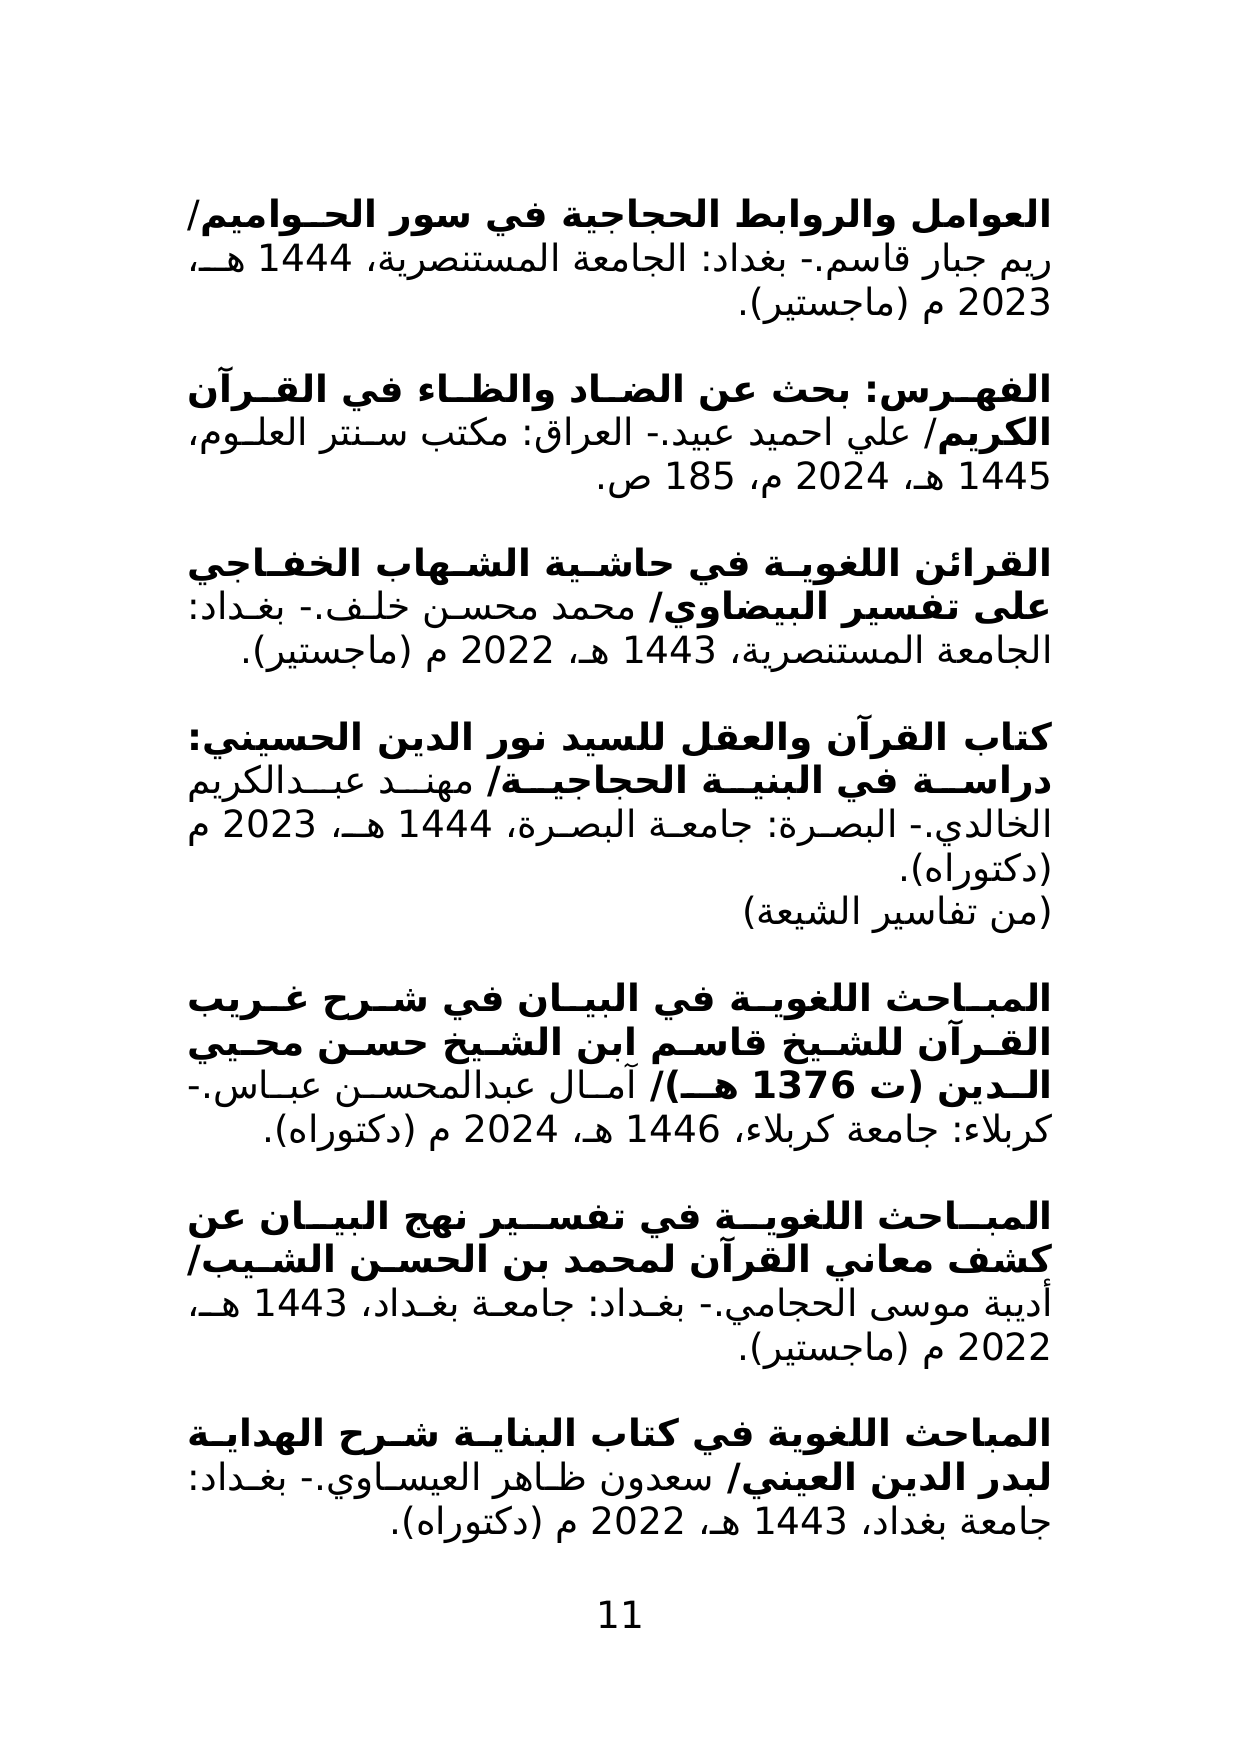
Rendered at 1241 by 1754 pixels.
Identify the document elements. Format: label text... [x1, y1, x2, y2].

text (من تفاسير الشيعة) [187, 890, 1053, 933]
text المباحث اللغوية في تفسير نهج البيان عن كشف معاني القرآن لمحمد بن الحسن الشيب/ أديبة موسى الحجامي.- بغداد: جامعة بغداد، 1443 هـ، 2022 م (ماجستير). [187, 1194, 1053, 1369]
text العوامل والروابط الحجاجية في سور الحواميم/ ريم جبار قاسم.- بغداد: الجامعة المستنصرية، 1444 هـ، 2023 م (ماجستير). [187, 193, 1053, 324]
text الفهرس: بحث عن الضاد والظاء في القرآن الكريم/ علي احميد عبيد.- العراق: مكتب سنتر العلوم، 1445 هـ، 2024 م، 185 ص. [187, 367, 1053, 498]
text المباحث اللغوية في كتاب البناية شرح الهداية لبدر الدين العيني/ سعدون ظاهر العيساوي.- بغداد: جامعة بغداد، 1443 هـ، 2022 م (دكتوراه). [187, 1412, 1053, 1543]
text القرائن اللغوية في حاشية الشهاب الخفاجي على تفسير البيضاوي/ محمد محسن خلف.- بغداد: الجامعة المستنصرية، 1443 هـ، 2022 م (ماجستير). [187, 541, 1053, 672]
text كتاب القرآن والعقل للسيد نور الدين الحسيني: دراسة في البنية الحجاجية/ مهند عبدالكريم الخالدي.- البصرة: جامعة البصرة، 1444 هـ، 2023 م (دكتوراه). [187, 715, 1053, 890]
text المباحث اللغوية في البيان في شرح غريب القرآن للشيخ قاسم ابن الشيخ حسن محيي الدين (ت 1376 هـ)/ آمال عبدالمحسن عباس.- كربلاء: جامعة كربلاء، 1446 هـ، 2024 م (دكتوراه). [187, 977, 1053, 1151]
